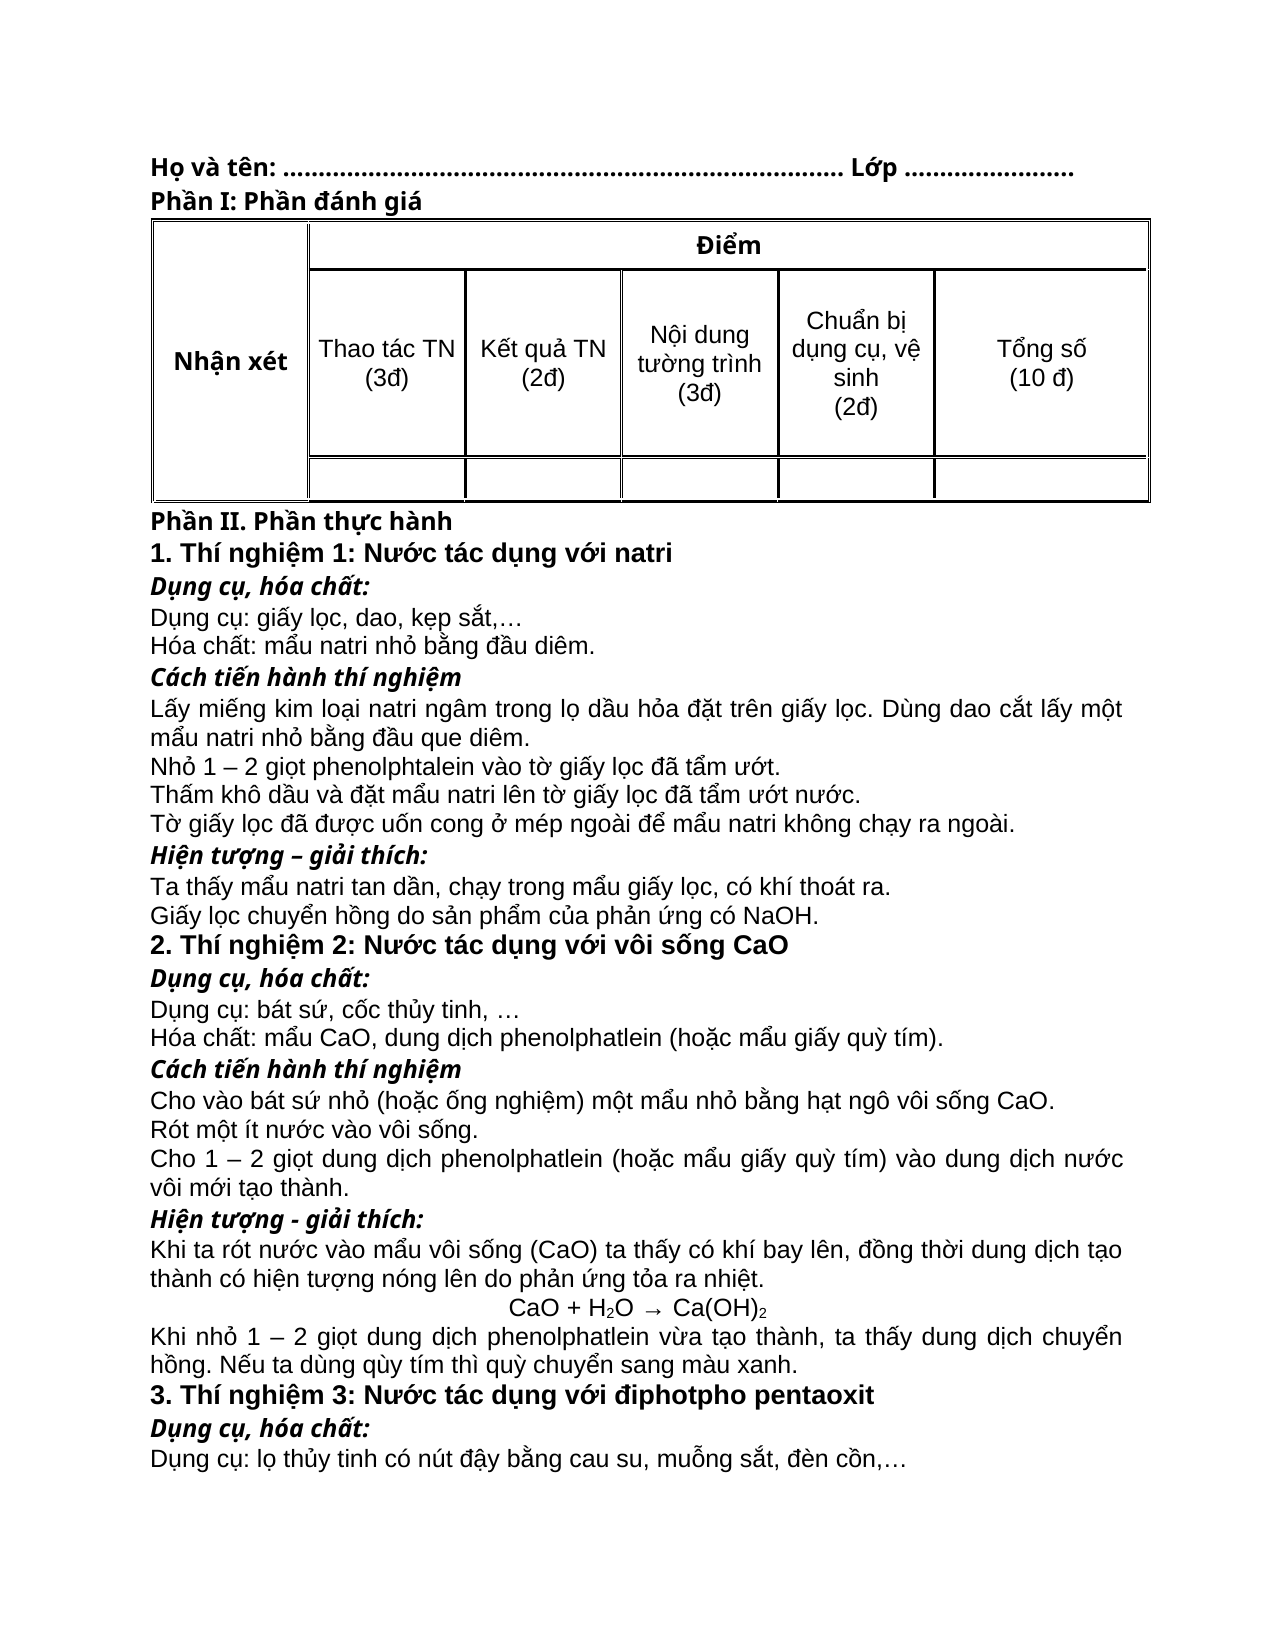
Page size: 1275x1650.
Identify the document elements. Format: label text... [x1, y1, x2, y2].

text Hiện tượng - giải thích: [150, 1201, 1125, 1235]
text Cho 1 – 2 giọt dung dịch phenolphatlein (hoặc mẩu giấy quỳ tím) vào dung dịch nước vôi mới tạo thành. [150, 1144, 1125, 1201]
text 1. Thí nghiệm 1: Nước tác dụng với natri [150, 537, 1125, 568]
text Dụng cụ: lọ thủy tinh có nút đậy bằng cau su, muỗng sắt, đèn cồn,… [150, 1444, 1125, 1473]
text Dụng cụ, hóa chất: [150, 1410, 1125, 1444]
text Khi nhỏ 1 – 2 giọt dung dịch phenolphatlein vừa tạo thành, ta thấy dung dịch chuyển hồng. Nếu ta dùng qùy tím thì quỳ chuyển sang màu xanh. [150, 1322, 1125, 1379]
text Nhỏ 1 – 2 giọt phenolphtalein vào tờ giấy lọc đã tẩm ướt. [150, 752, 1125, 780]
text Phần I: Phần đánh giá [150, 184, 1125, 218]
text Cho vào bát sứ nhỏ (hoặc ống nghiệm) một mẩu nhỏ bằng hạt ngô vôi sống CaO. [150, 1086, 1125, 1115]
table_cell Kết quả TN (2đ) [467, 271, 620, 455]
table_cell [465, 459, 621, 500]
text Cách tiến hành thí nghiệm [150, 1052, 1125, 1086]
text Thấm khô dầu và đặt mẩu natri lên tờ giấy lọc đã tẩm ướt nước. [150, 780, 1125, 809]
text Phần II. Phần thực hành [150, 503, 1125, 537]
subtitle 2. Thí nghiệm 2: Nước tác dụng với vôi sống CaO [150, 929, 1125, 961]
text Tờ giấy lọc đã được uốn cong ở mép ngoài để mẩu natri không chạy ra ngoài. [150, 809, 1125, 838]
table_header Nhận xét [154, 222, 308, 500]
text Lấy miếng kim loại natri ngâm trong lọ dầu hỏa đặt trên giấy lọc. Dùng dao cắt lấy một mẩu natri nhỏ bằng đầu que diêm. [150, 694, 1125, 752]
text Họ và tên: ............................................................................... Lớp ........................ [150, 150, 1125, 184]
text Dụng cụ, hóa chất: [150, 961, 1125, 995]
table_cell Tổng số (10 đ) [936, 268, 1149, 455]
table_cell Nội dung tường trình (3đ) [623, 271, 777, 455]
text Khi ta rót nước vào mẩu vôi sống (CaO) ta thấy có khí bay lên, đồng thời dung dịch tạo thành có hiện tượng nóng lên do phản ứng tỏa ra nhiệt. [150, 1235, 1125, 1293]
text Ta thấy mẩu natri tan dần, chạy trong mẩu giấy lọc, có khí thoát ra. [150, 872, 1125, 901]
table_cell [621, 459, 778, 500]
text Dụng cụ: bát sứ, cốc thủy tinh, … [150, 995, 1125, 1023]
text Dụng cụ, hóa chất: [150, 568, 1125, 602]
table_header Điểm [309, 222, 1148, 268]
text Hiện tượng – giải thích: [150, 838, 1125, 872]
text Giấy lọc chuyển hồng do sản phẩm của phản ứng có NaOH. [150, 901, 1125, 929]
table_cell [934, 455, 1148, 500]
table_cell Thao tác TN (3đ) [310, 271, 464, 455]
text Cách tiến hành thí nghiệm [150, 660, 1125, 694]
subtitle 3. Thí nghiệm 3: Nước tác dụng với điphotpho pentaoxit [150, 1379, 1125, 1410]
table_cell [309, 459, 465, 500]
table_cell Chuẩn bị dụng cụ, vệ sinh (2đ) [780, 271, 933, 455]
text Dụng cụ: giấy lọc, dao, kẹp sắt,… [150, 602, 1125, 631]
text Hóa chất: mẩu CaO, dung dịch phenolphatlein (hoặc mẩu giấy quỳ tím). [150, 1023, 1125, 1052]
table_cell [778, 459, 934, 500]
text CaO + H2O → Ca(OH)2 [150, 1293, 1125, 1322]
text Rót một ít nước vào vôi sống. [150, 1115, 1125, 1144]
text Hóa chất: mẩu natri nhỏ bằng đầu diêm. [150, 631, 1125, 660]
